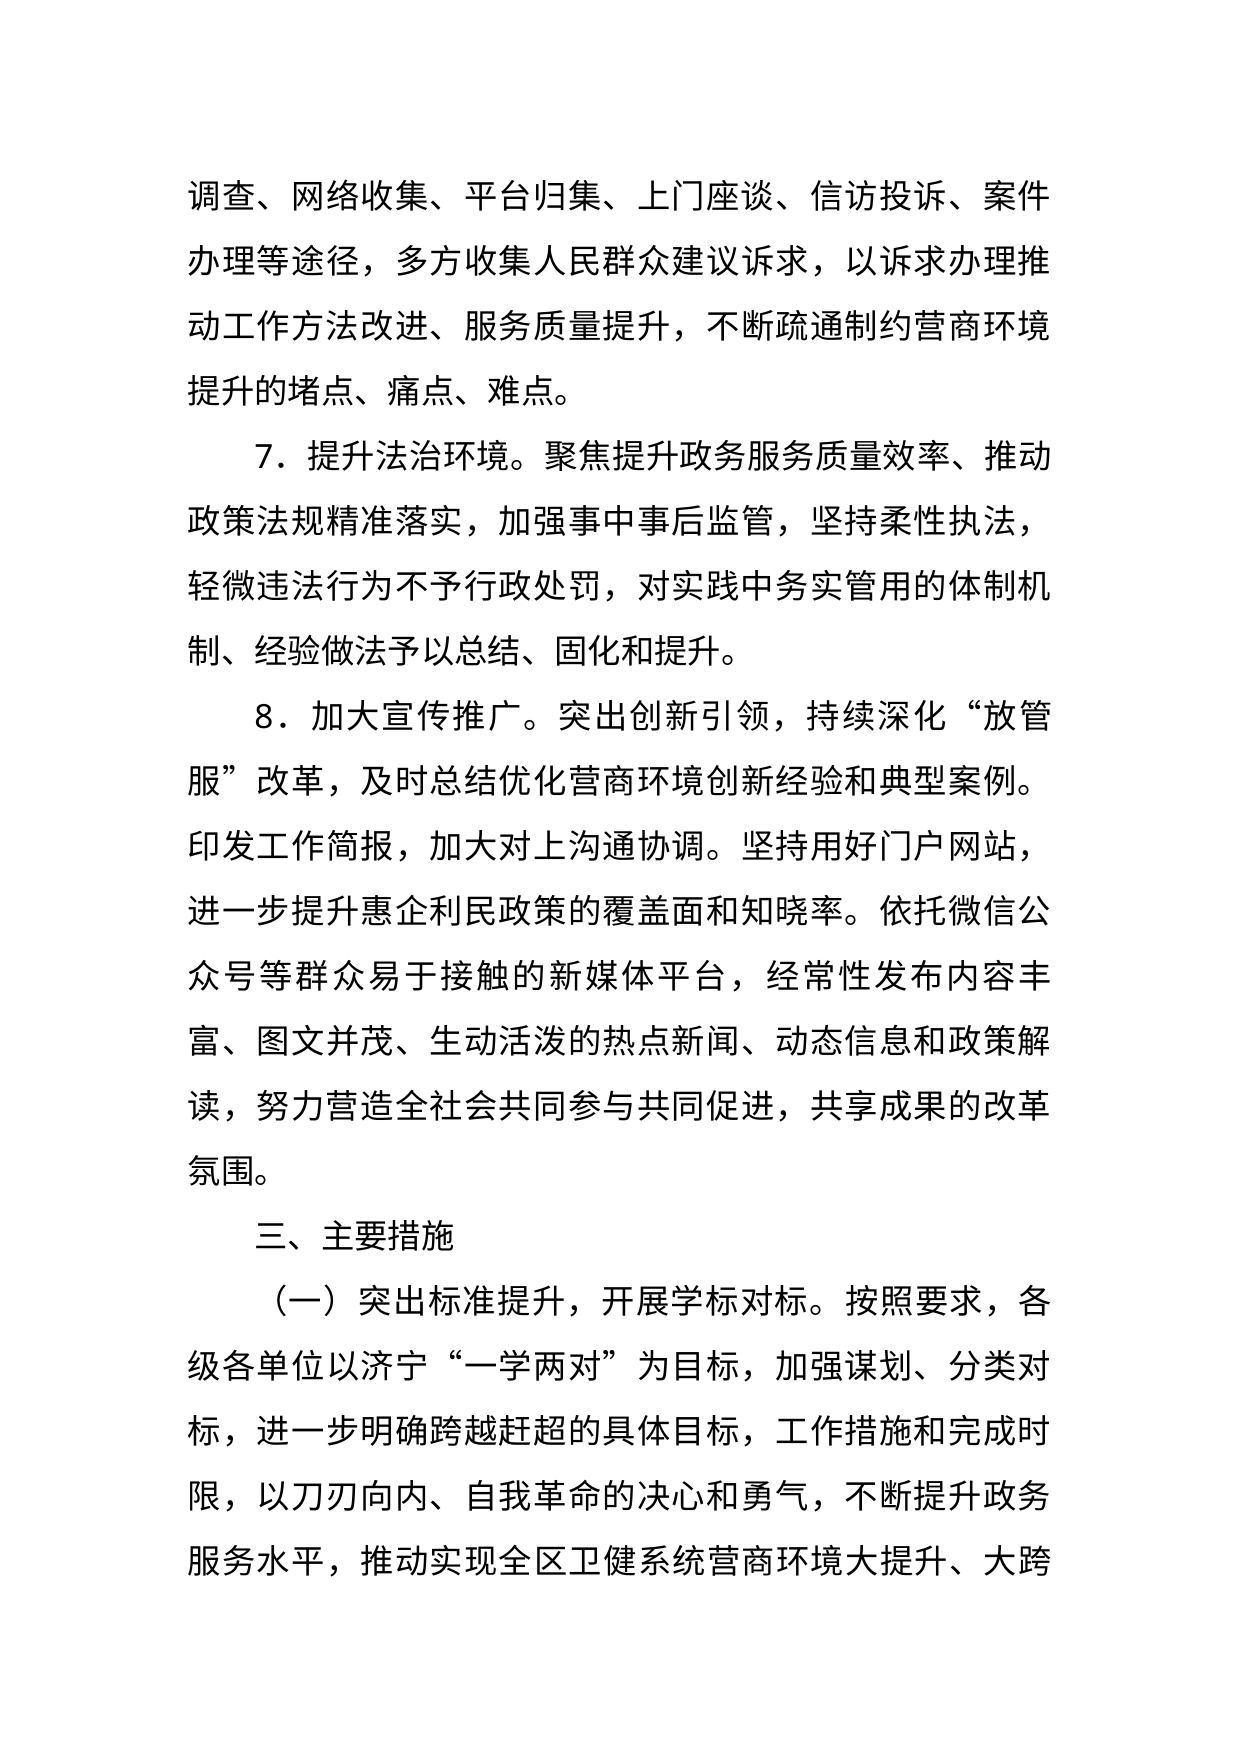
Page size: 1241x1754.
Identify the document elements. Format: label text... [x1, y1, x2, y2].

text 三、主要措施 [187, 1202, 1053, 1267]
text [187, 1267, 1053, 1592]
text 8．加大宣传推广。突出创新引领，持续深化“放管服”改革，及时总结优化营商环境创新经验和典型案例。印发工作简报，加大对上沟通协调。坚持用好门户网站，进一步提升惠企利民政策的覆盖面和知晓率。依托微信公众号等群众易于接触的新媒体平台，经常性发布内容丰富、图文并茂、生动活泼的热点新闻、动态信息和政策解读，努力营造全社会共同参与共同促进，共享成果的改革氛围。 [187, 682, 1053, 1202]
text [187, 162, 1053, 422]
text 7．提升法治环境。聚焦提升政务服务质量效率、推动政策法规精准落实，加强事中事后监管，坚持柔性执法，轻微违法行为不予行政处罚，对实践中务实管用的体制机制、经验做法予以总结、固化和提升。 [187, 422, 1053, 682]
